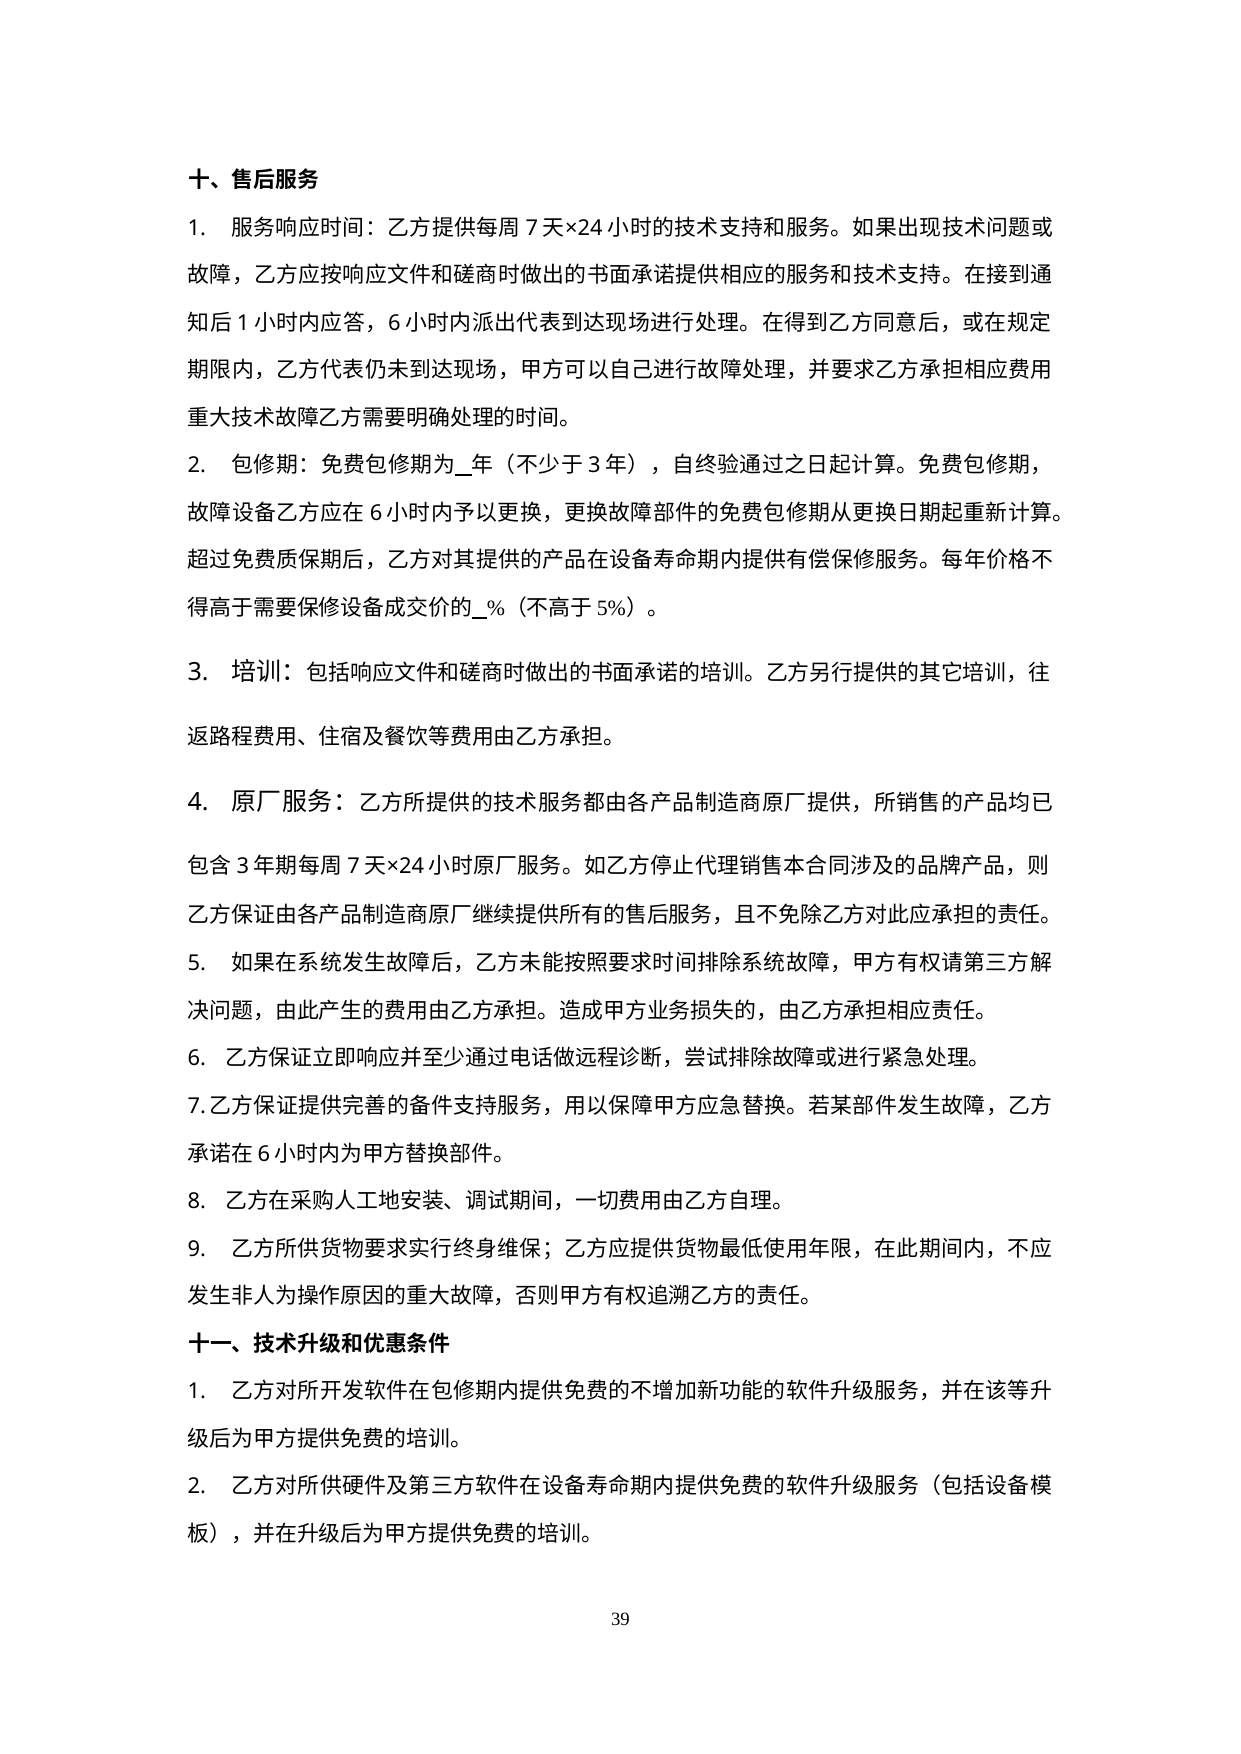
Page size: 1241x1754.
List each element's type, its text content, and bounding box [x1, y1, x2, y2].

list 乙方保证立即响应并至少通过电话做远程诊断，尝试排除故障或进行紧急处理。 [187, 1040, 1053, 1072]
list 服务响应时间：乙方提供每周7天×24小时的技术支持和服务。如果出现技术问题或故障，乙方应按响应文件和磋商时做出的书面承诺提供相应的服务和技术支持。在接到通知后1小时内应答，6小时内派出代表到达现场进行处理。在得到乙方同意后，或在规定期限内，乙方代表仍未到达现场，甲方可以自己进行故障处理，并要求乙方承担相应费用。重大技术故障乙方需要明确处理的时间。 [187, 209, 1053, 431]
list 乙方保证提供完善的备件支持服务，用以保障甲方应急替换。若某部件发生故障，乙方承诺在6小时内为甲方替换部件。 [187, 1088, 1053, 1167]
subtitle 十、售后服务 [188, 162, 1053, 194]
list 乙方对所供硬件及第三方软件在设备寿命期内提供免费的软件升级服务（包括设备模板），并在升级后为甲方提供免费的培训。 [187, 1468, 1053, 1548]
list 培训：包括响应文件和磋商时做出的书面承诺的培训。乙方另行提供的其它培训，往返路程费用、住宿及餐饮等费用由乙方承担。 [187, 637, 1053, 751]
list 乙方所供货物要求实行终身维保；乙方应提供货物最低使用年限，在此期间内，不应发生非人为操作原因的重大故障，否则甲方有权追溯乙方的责任。 [187, 1231, 1053, 1310]
list 乙方在采购人工地安装、调试期间，一切费用由乙方自理。 [187, 1183, 1053, 1215]
list 原厂服务：乙方所提供的技术服务都由各产品制造商原厂提供，所销售的产品均已包含3年期每周7天×24小时原厂服务。如乙方停止代理销售本合同涉及的品牌产品，则乙方保证由各产品制造商原厂继续提供所有的售后服务，且不免除乙方对此应承担的责任。 [187, 767, 1053, 929]
list 乙方对所开发软件在包修期内提供免费的不增加新功能的软件升级服务，并在该等升级后为甲方提供免费的培训。 [187, 1373, 1053, 1453]
list 包修期：免费包修期为 年（不少于3年），自终验通过之日起计算。免费包修期，故障设备乙方应在6小时内予以更换，更换故障部件的免费包修期从更换日期起重新计算。超过免费质保期后，乙方对其提供的产品在设备寿命期内提供有偿保修服务。每年价格不得高于需要保修设备成交价的 %（不高于5%）。 [187, 447, 1053, 622]
subtitle 十一、技术升级和优惠条件 [188, 1326, 1053, 1358]
list 如果在系统发生故障后，乙方未能按照要求时间排除系统故障，甲方有权请第三方解决问题，由此产生的费用由乙方承担。造成甲方业务损失的，由乙方承担相应责任。 [187, 945, 1053, 1024]
